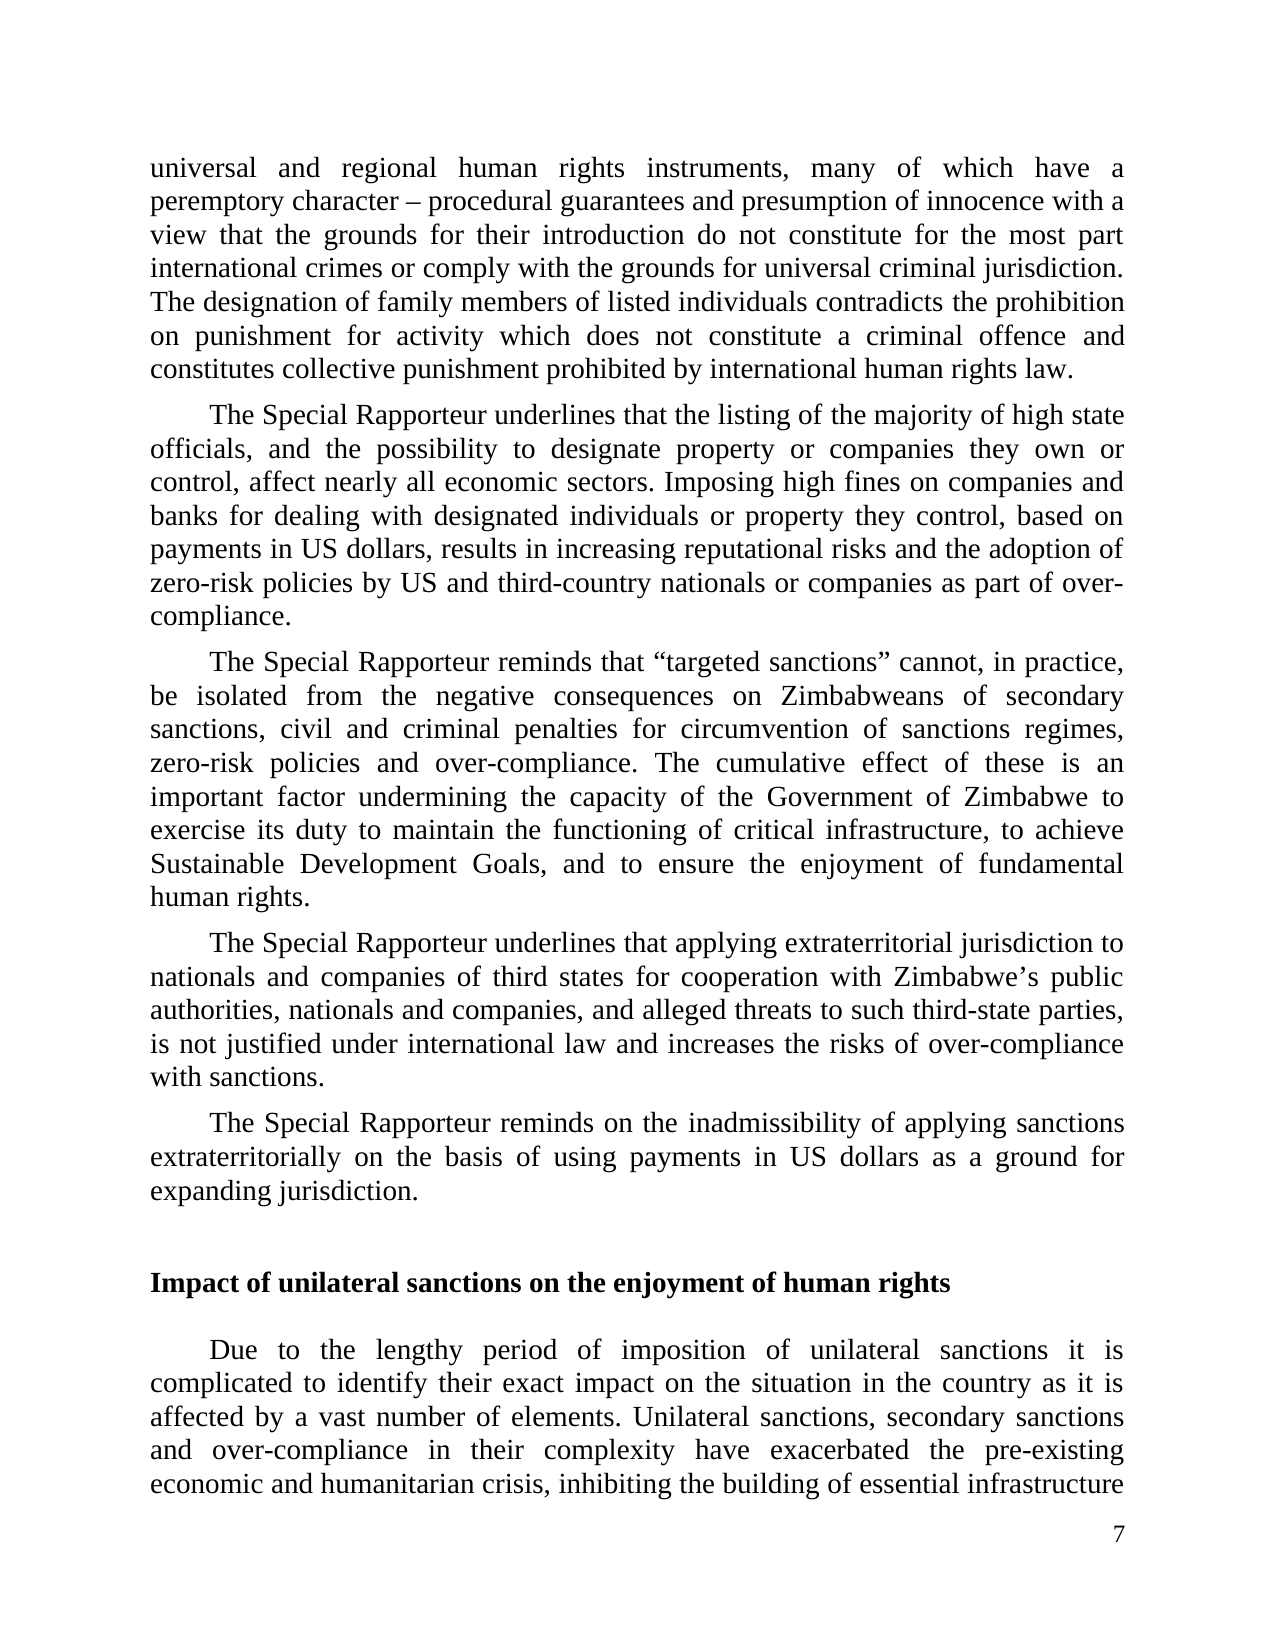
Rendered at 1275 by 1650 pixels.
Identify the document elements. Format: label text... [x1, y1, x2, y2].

text The Special Rapporteur underlines that the listing of the majority of high state officials, and the possibility to designate property or companies they own or control, affect nearly all economic sectors. Imposing high fines on companies and banks for dealing with designated individuals or property they control, based on payments in US dollars, results in increasing reputational risks and the adoption of zero-risk policies by US and third-country nationals or companies as part of over-compliance. [150, 397, 1125, 632]
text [150, 1332, 1125, 1499]
text Impact of unilateral sanctions on the enjoyment of human rights [150, 1265, 1125, 1298]
text The Special Rapporteur reminds on the inadmissibility of applying sanctions extraterritorially on the basis of using payments in US dollars as a ground for expanding jurisdiction. [150, 1106, 1125, 1206]
text The Special Rapporteur reminds that “targeted sanctions” cannot, in practice, be isolated from the negative consequences on Zimbabweans of secondary sanctions, civil and criminal penalties for circumvention of sanctions regimes, zero-risk policies and over-compliance. The cumulative effect of these is an important factor undermining the capacity of the Government of Zimbabwe to exercise its duty to maintain the functioning of critical infrastructure, to achieve Sustainable Development Goals, and to ensure the enjoyment of fundamental human rights. [150, 644, 1125, 913]
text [150, 150, 1125, 385]
text The Special Rapporteur underlines that applying extraterritorial jurisdiction to nationals and companies of third states for cooperation with Zimbabwe’s public authorities, nationals and companies, and alleged threats to such third-state parties, is not justified under international law and increases the risks of over-compliance with sanctions. [150, 925, 1125, 1093]
